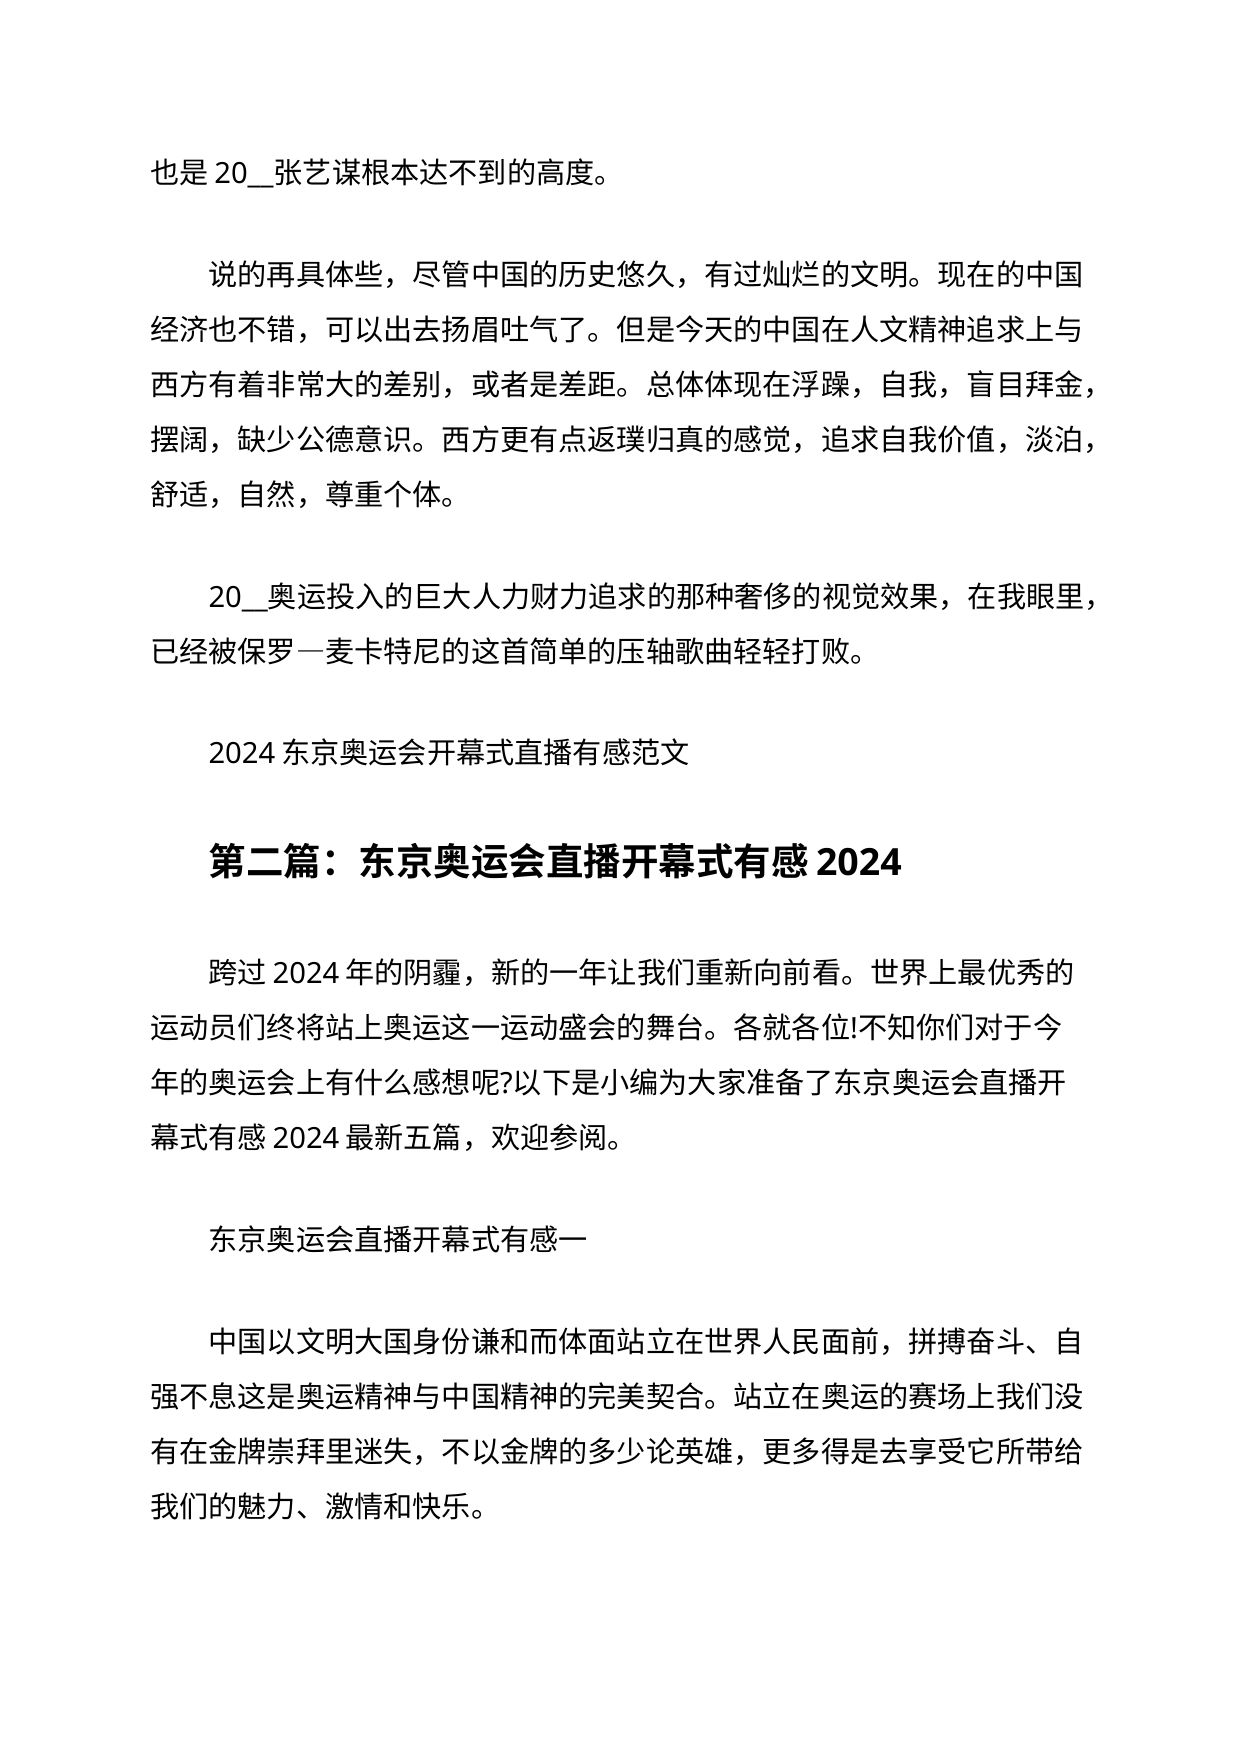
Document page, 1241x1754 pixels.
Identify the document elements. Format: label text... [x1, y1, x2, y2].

text 第二篇：东京奥运会直播开幕式有感2024 [150, 832, 1090, 887]
text 跨过2024年的阴霾，新的一年让我们重新向前看。世界上最优秀的运动员们终将站上奥运这一运动盛会的舞台。各就各位!不知你们对于今年的奥运会上有什么感想呢?以下是小编为大家准备了东京奥运会直播开幕式有感2024最新五篇，欢迎参阅。 [150, 950, 1090, 1157]
text 东京奥运会直播开幕式有感一 [150, 1217, 1090, 1259]
text 中国以文明大国身份谦和而体面站立在世界人民面前，拼搏奋斗、自强不息这是奥运精神与中国精神的完美契合。站立在奥运的赛场上我们没有在金牌崇拜里迷失，不以金牌的多少论英雄，更多得是去享受它所带给我们的魅力、激情和快乐。 [150, 1318, 1090, 1525]
text 说的再具体些，尽管中国的历史悠久，有过灿烂的文明。现在的中国经济也不错，可以出去扬眉吐气了。但是今天的中国在人文精神追求上与西方有着非常大的差别，或者是差距。总体体现在浮躁，自我，盲目拜金，摆阔，缺少公德意识。西方更有点返璞归真的感觉，追求自我价值，淡泊，舒适，自然，尊重个体。 [150, 252, 1090, 514]
text 2024东京奥运会开幕式直播有感范文 [150, 730, 1090, 772]
text 20__奥运投入的巨大人力财力追求的那种奢侈的视觉效果，在我眼里，已经被保罗—麦卡特尼的这首简单的压轴歌曲轻轻打败。 [150, 573, 1090, 671]
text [150, 150, 1090, 192]
